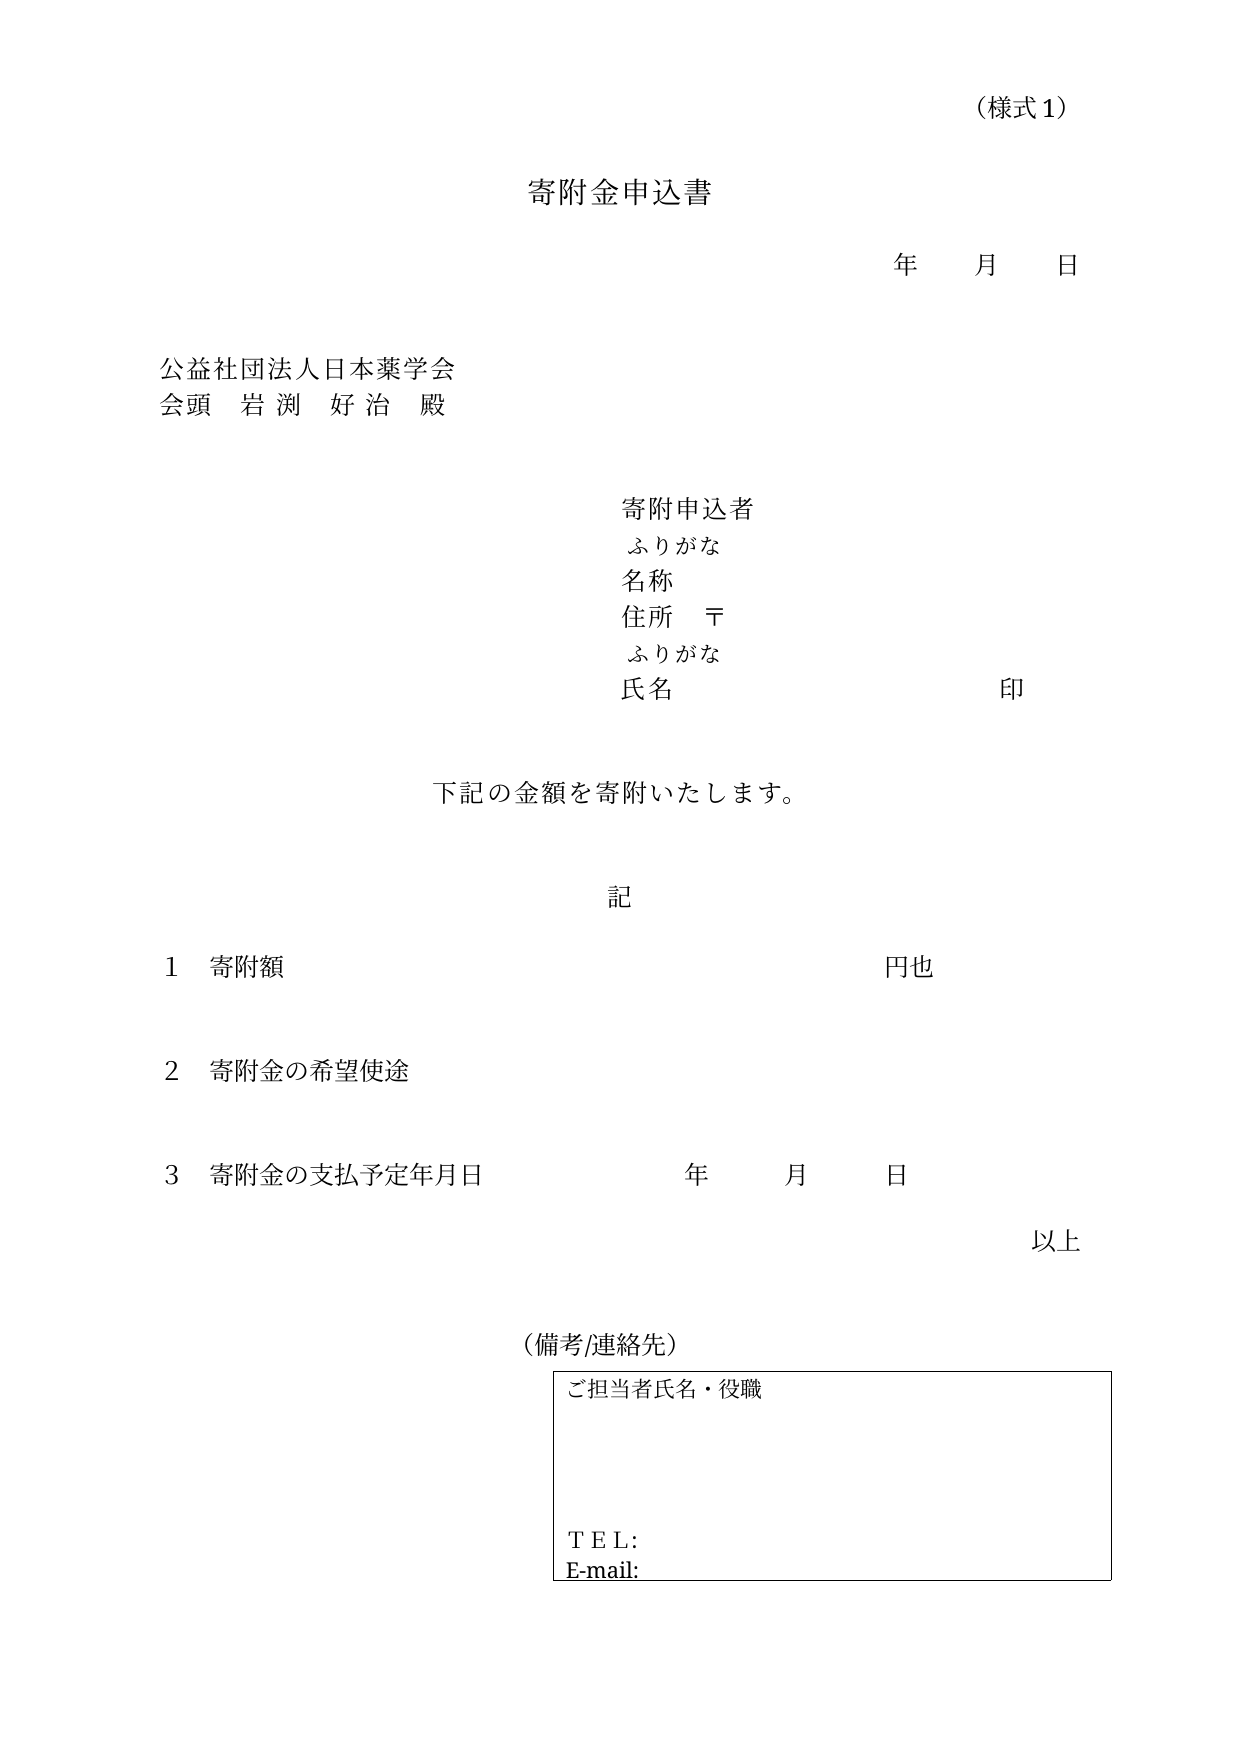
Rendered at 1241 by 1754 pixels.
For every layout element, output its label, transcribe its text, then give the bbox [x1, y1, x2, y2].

text 公益社団法人日本薬学会 [159, 350, 1081, 386]
text 下記の金額を寄附いたします。 [159, 774, 1081, 810]
text 寄附金申込書 [159, 170, 1081, 212]
text ふりがな [159, 526, 1081, 562]
text 会頭 岩 渕 好 治 殿 [159, 386, 1081, 422]
text ３ 寄附金の支払予定年月日 年 月 日 [159, 1156, 1081, 1192]
text 年 月 日 [159, 246, 1081, 282]
text ２ 寄附金の希望使途 [159, 1052, 1081, 1088]
text 名称 [159, 562, 1081, 598]
text １ 寄附額 円也 [159, 948, 1081, 984]
text （備考/連絡先） [159, 1326, 1081, 1362]
subtitle 記 [159, 878, 1081, 914]
text （様式1） [159, 89, 1081, 125]
text ふりがな [159, 634, 1081, 670]
text 住所 〒 [159, 598, 1081, 634]
text 寄附申込者 [159, 490, 1081, 526]
text 以上 [159, 1222, 1081, 1258]
text 氏名 印 [159, 670, 1081, 706]
